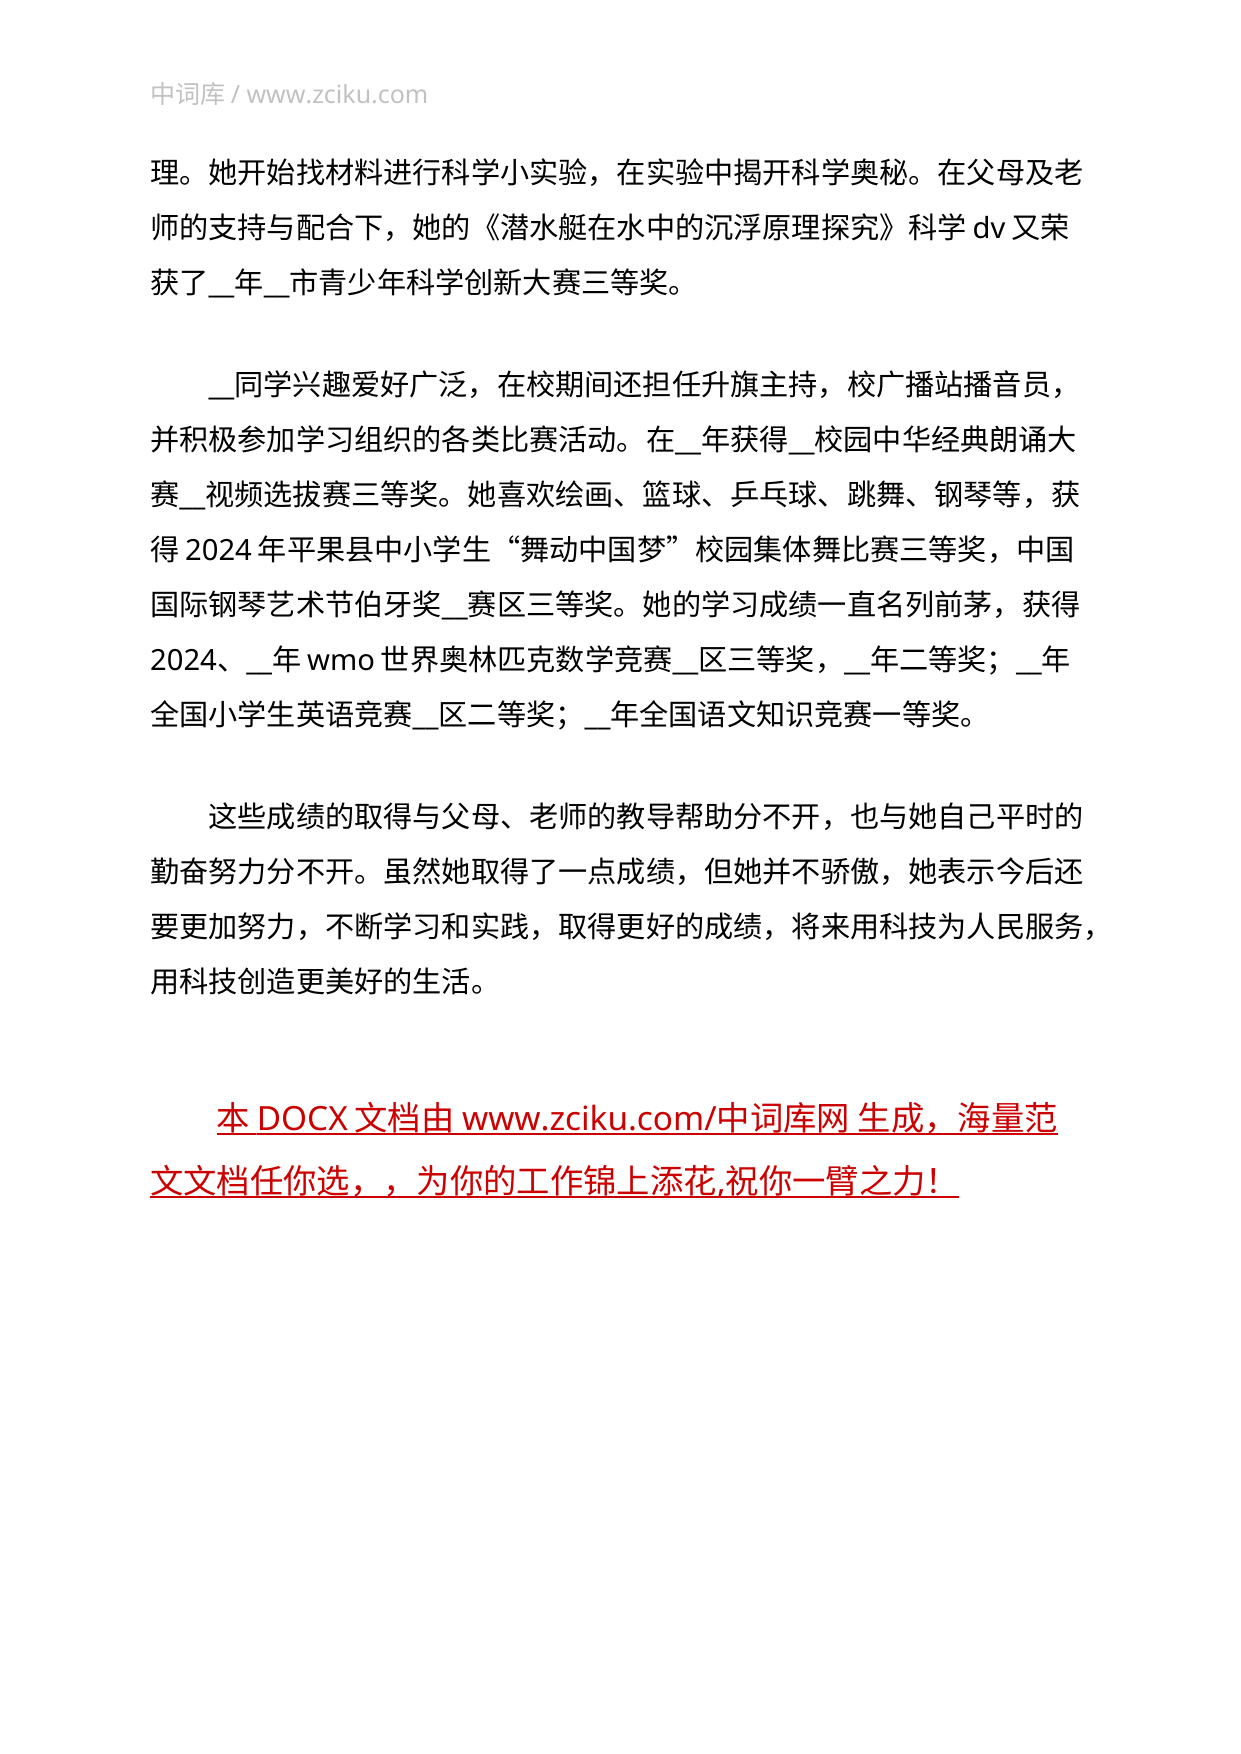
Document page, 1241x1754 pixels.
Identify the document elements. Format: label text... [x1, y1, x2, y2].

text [150, 150, 1090, 302]
text __同学兴趣爱好广泛，在校期间还担任升旗主持，校广播站播音员，并积极参加学习组织的各类比赛活动。在__年获得__校园中华经典朗诵大赛__视频选拔赛三等奖。她喜欢绘画、篮球、乒乓球、跳舞、钢琴等，获得2024年平果县中小学生“舞动中国梦”校园集体舞比赛三等奖，中国国际钢琴艺术节伯牙奖__赛区三等奖。她的学习成绩一直名列前茅，获得2024、__年wmo世界奥林匹克数学竞赛__区三等奖，__年二等奖；__年全国小学生英语竞赛__区二等奖；__年全国语文知识竞赛一等奖。 [150, 362, 1090, 734]
text 这些成绩的取得与父母、老师的教导帮助分不开，也与她自己平时的勤奋努力分不开。虽然她取得了一点成绩，但她并不骄傲，她表示今后还要更加努力，不断学习和实践，取得更好的成绩，将来用科技为人民服务，用科技创造更美好的生活。 [150, 794, 1090, 1001]
text 本DOCX文档由 www.zciku.com/中词库网 生成，海量范文文档任你选，，为你的工作锦上添花,祝你一臂之力！ [150, 1092, 1090, 1203]
